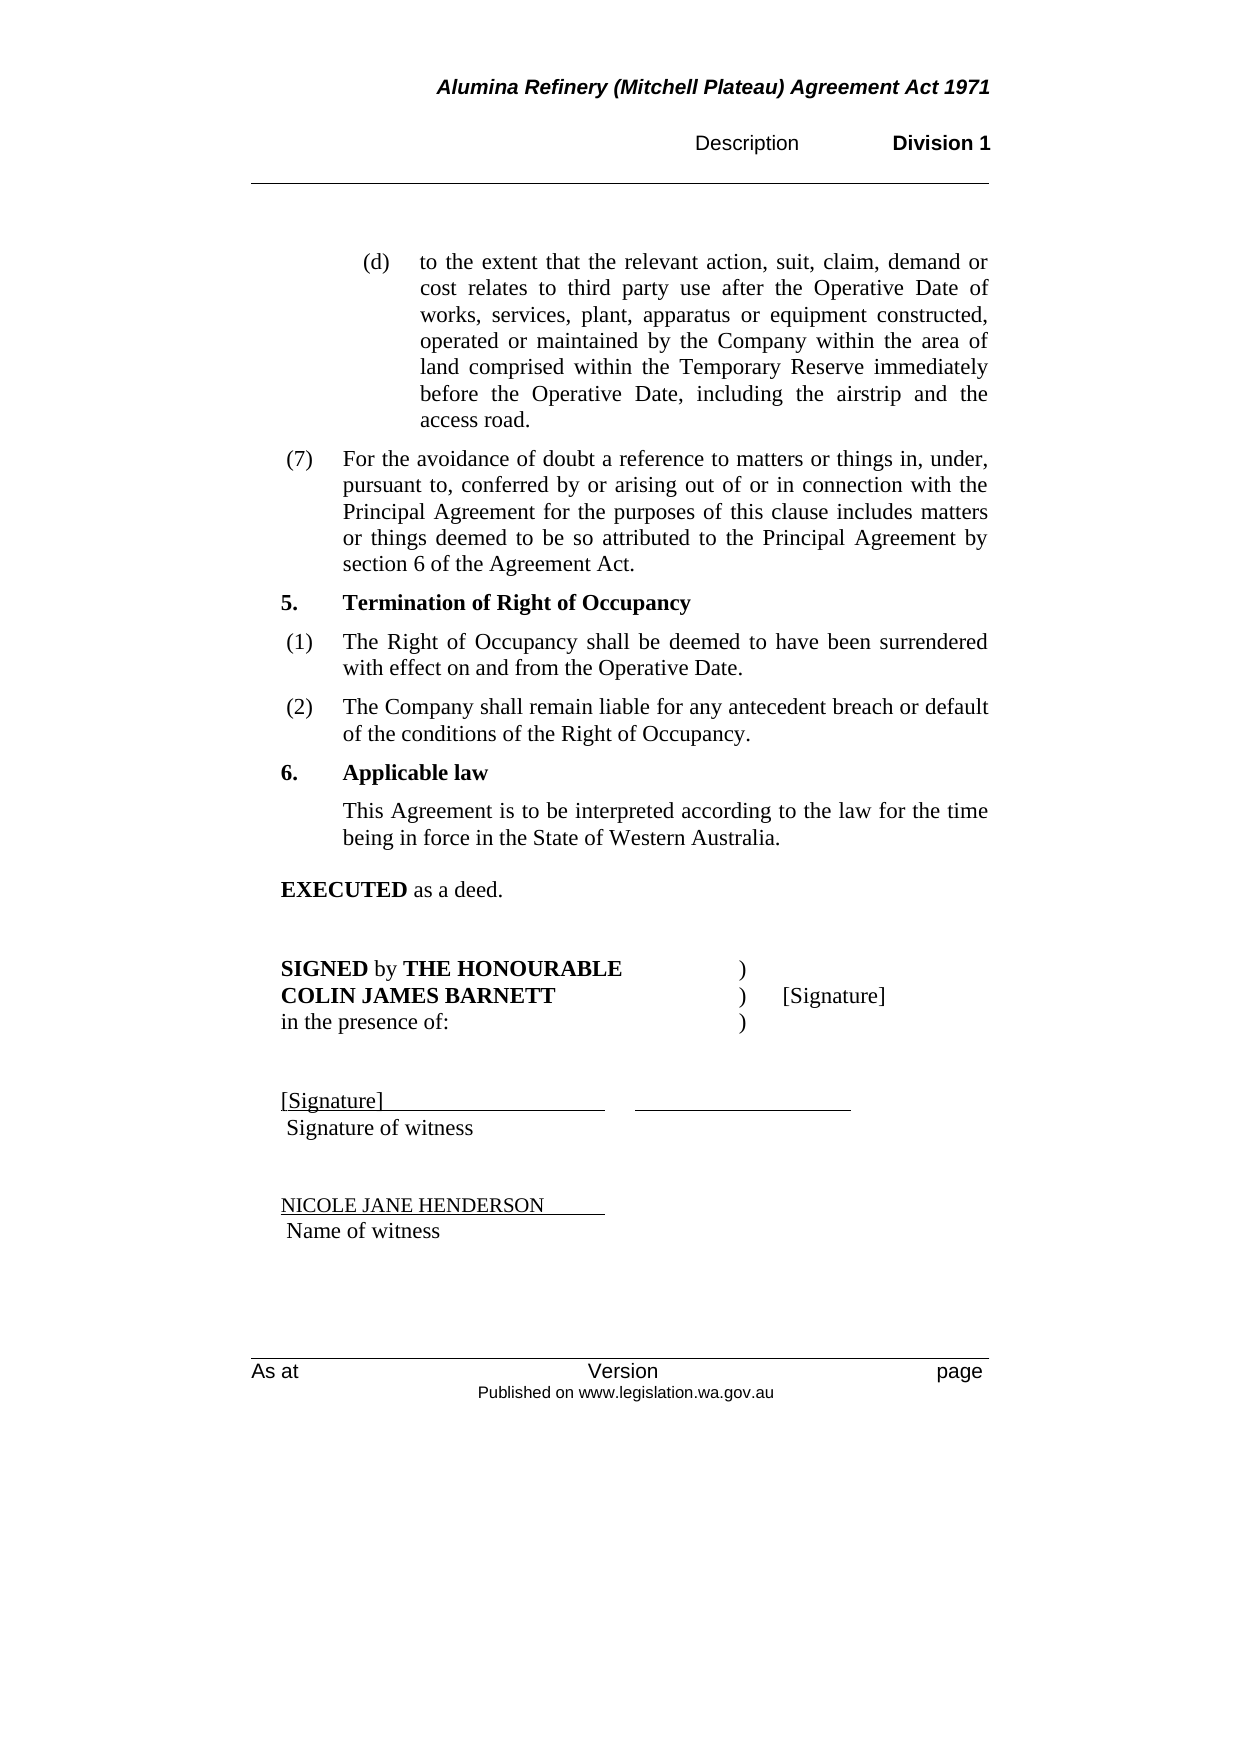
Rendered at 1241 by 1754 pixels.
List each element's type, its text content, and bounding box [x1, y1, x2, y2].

text (d) to the extent that the relevant action, suit, claim, demand or cost relates to third party use after the Operative Date of works, services, plant, apparatus or equipment constructed, operated or maintained by the Company within the area of land comprised within the Temporary Reserve immediately before the Operative Date, including the airstrip and the access road. [358, 248, 989, 432]
text NICOLE JANE HENDERSON [281, 1193, 989, 1217]
text (1) The Right of Occupancy shall be deemed to have been surrendered with effect on and from the Operative Date. [266, 628, 989, 681]
text EXECUTED as a deed. [281, 876, 989, 903]
text (7) For the avoidance of doubt a reference to matters or things in, under, pursuant to, conferred by or arising out of or in connection with the Principal Agreement for the purposes of this clause includes matters or things deemed to be so attributed to the Principal Agreement by section 6 of the Agreement Act. [281, 445, 989, 577]
text in the presence of: ) [281, 1008, 989, 1034]
text COLIN JAMES BARNETT ) [Signature] [281, 982, 989, 1008]
text 5. Termination of Right of Occupancy [281, 589, 989, 616]
text [Signature] [281, 1087, 989, 1114]
text (2) The Company shall remain liable for any antecedent breach or default of the conditions of the Right of Occupancy. [266, 693, 989, 746]
text SIGNED by THE HONOURABLE ) [281, 956, 989, 982]
text Name of witness [281, 1217, 989, 1243]
text Signature of witness [281, 1114, 989, 1140]
text This Agreement is to be interpreted according to the law for the time being in force in the State of Western Australia. [281, 797, 989, 850]
text 6. Applicable law [281, 758, 989, 785]
